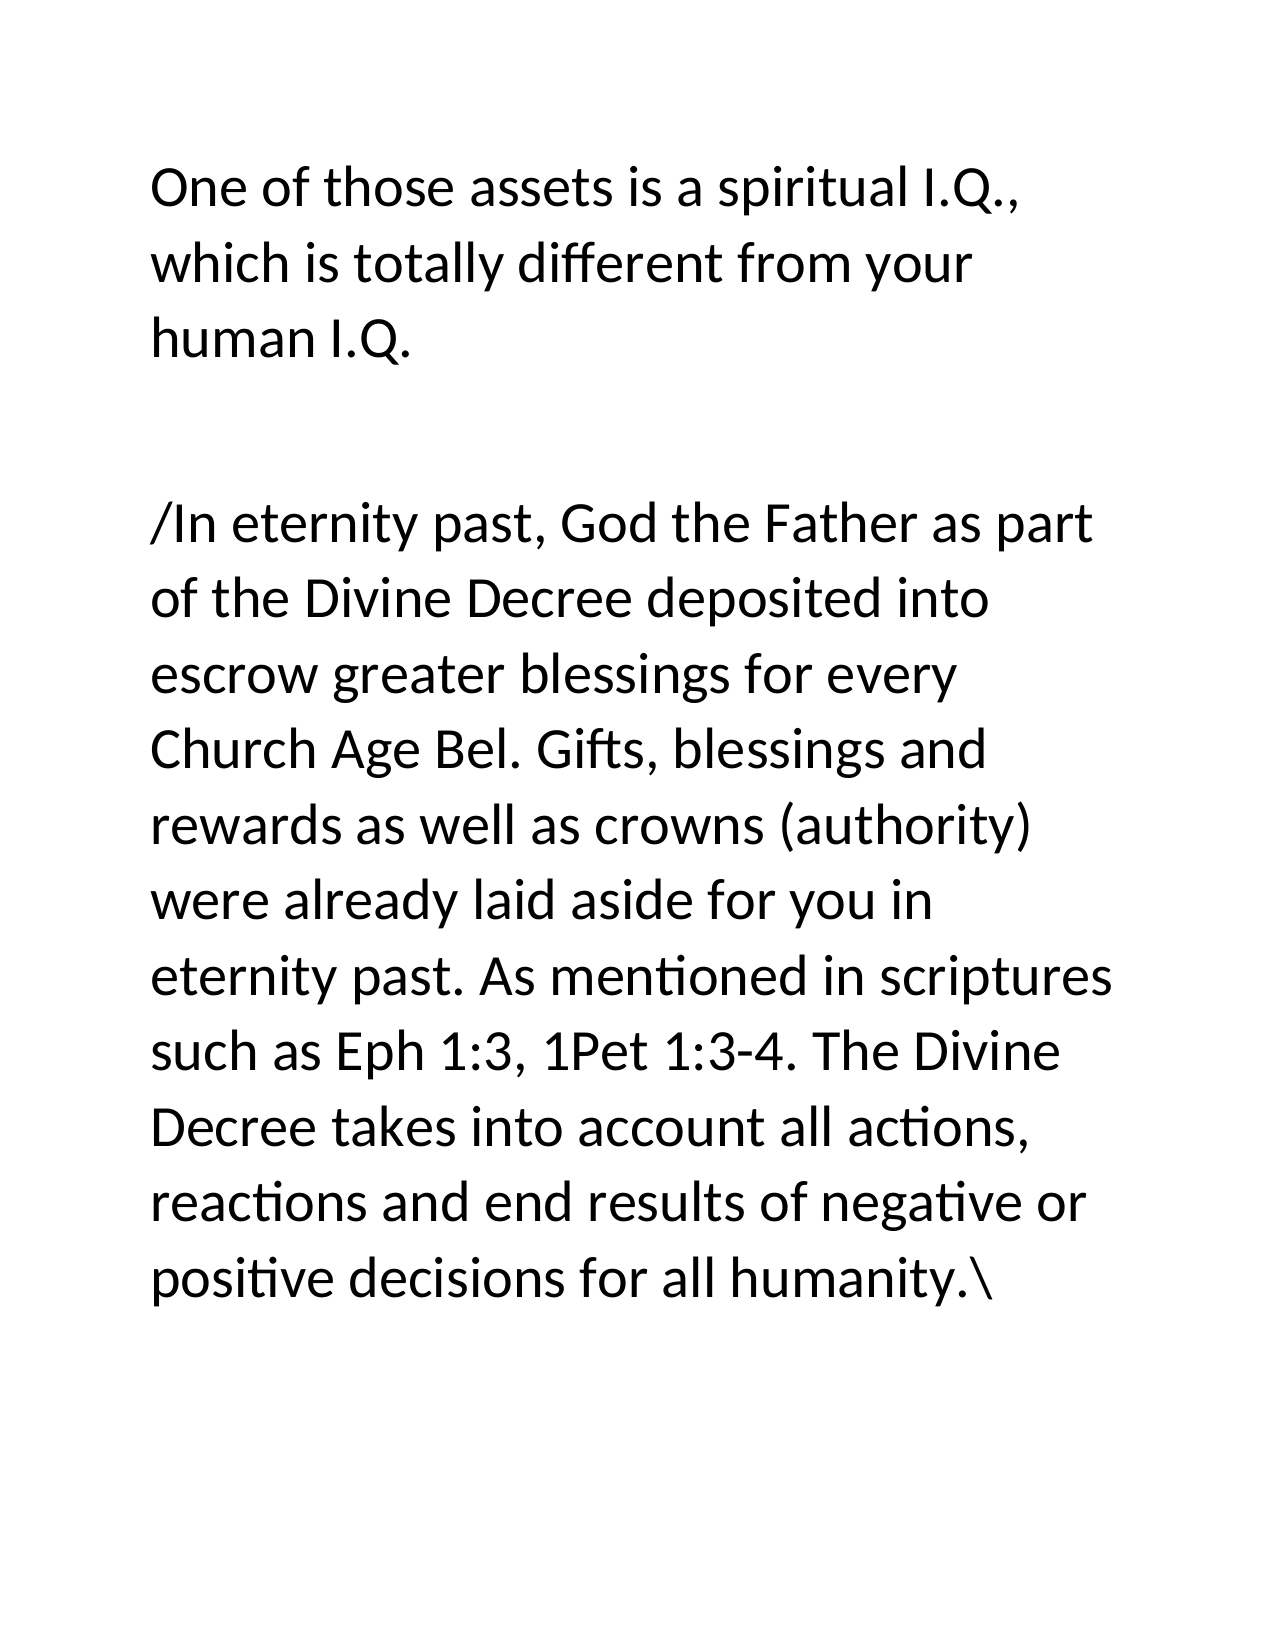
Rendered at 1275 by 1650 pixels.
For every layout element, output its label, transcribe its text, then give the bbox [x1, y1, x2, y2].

text /In eternity past, God the Father as part of the Divine Decree deposited into escrow greater blessings for every Church Age Bel. Gifts, blessings and rewards as well as crowns (authority) were already laid aside for you in eternity past. As mentioned in scriptures such as Eph 1:3, 1Pet 1:3-4. The Divine Decree takes into account all actions, reactions and end results of negative or positive decisions for all humanity.\ [150, 485, 1125, 1312]
text One of those assets is a spiritual I.Q., which is totally different from your human I.Q. [150, 150, 1125, 372]
